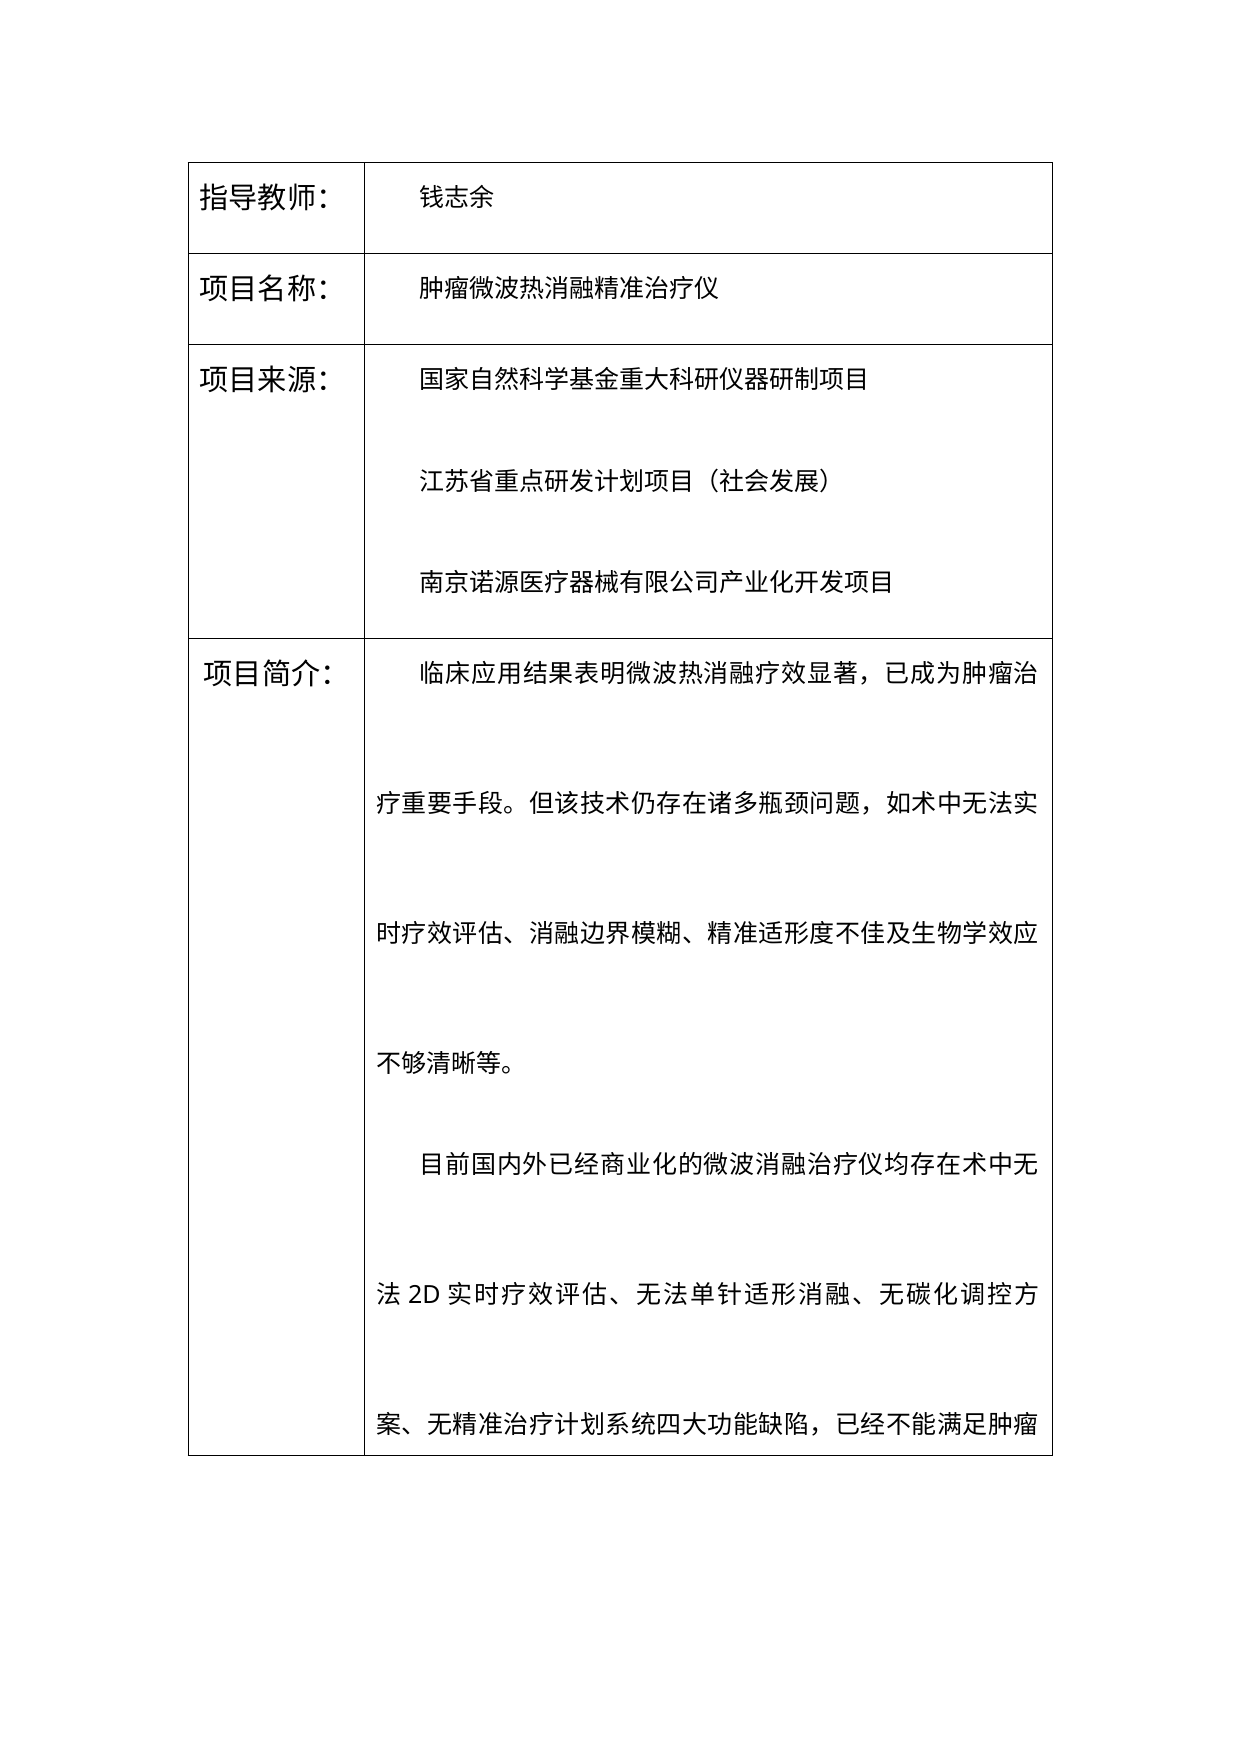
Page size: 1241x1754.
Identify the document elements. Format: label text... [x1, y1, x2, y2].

table_cell 钱志余 [365, 163, 1052, 253]
table_cell 指导教师： [189, 163, 364, 253]
table_cell 项目简介： [189, 639, 364, 1455]
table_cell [365, 639, 1052, 1455]
table_cell 国家自然科学基金重大科研仪器研制项目 江苏省重点研发计划项目（社会发展） 南京诺源医疗器械有限公司产业化开发项目 [365, 345, 1052, 638]
table_cell 肿瘤微波热消融精准治疗仪 [365, 254, 1052, 344]
table_cell 项目名称： [189, 254, 364, 344]
table_cell 项目来源： [189, 345, 364, 638]
